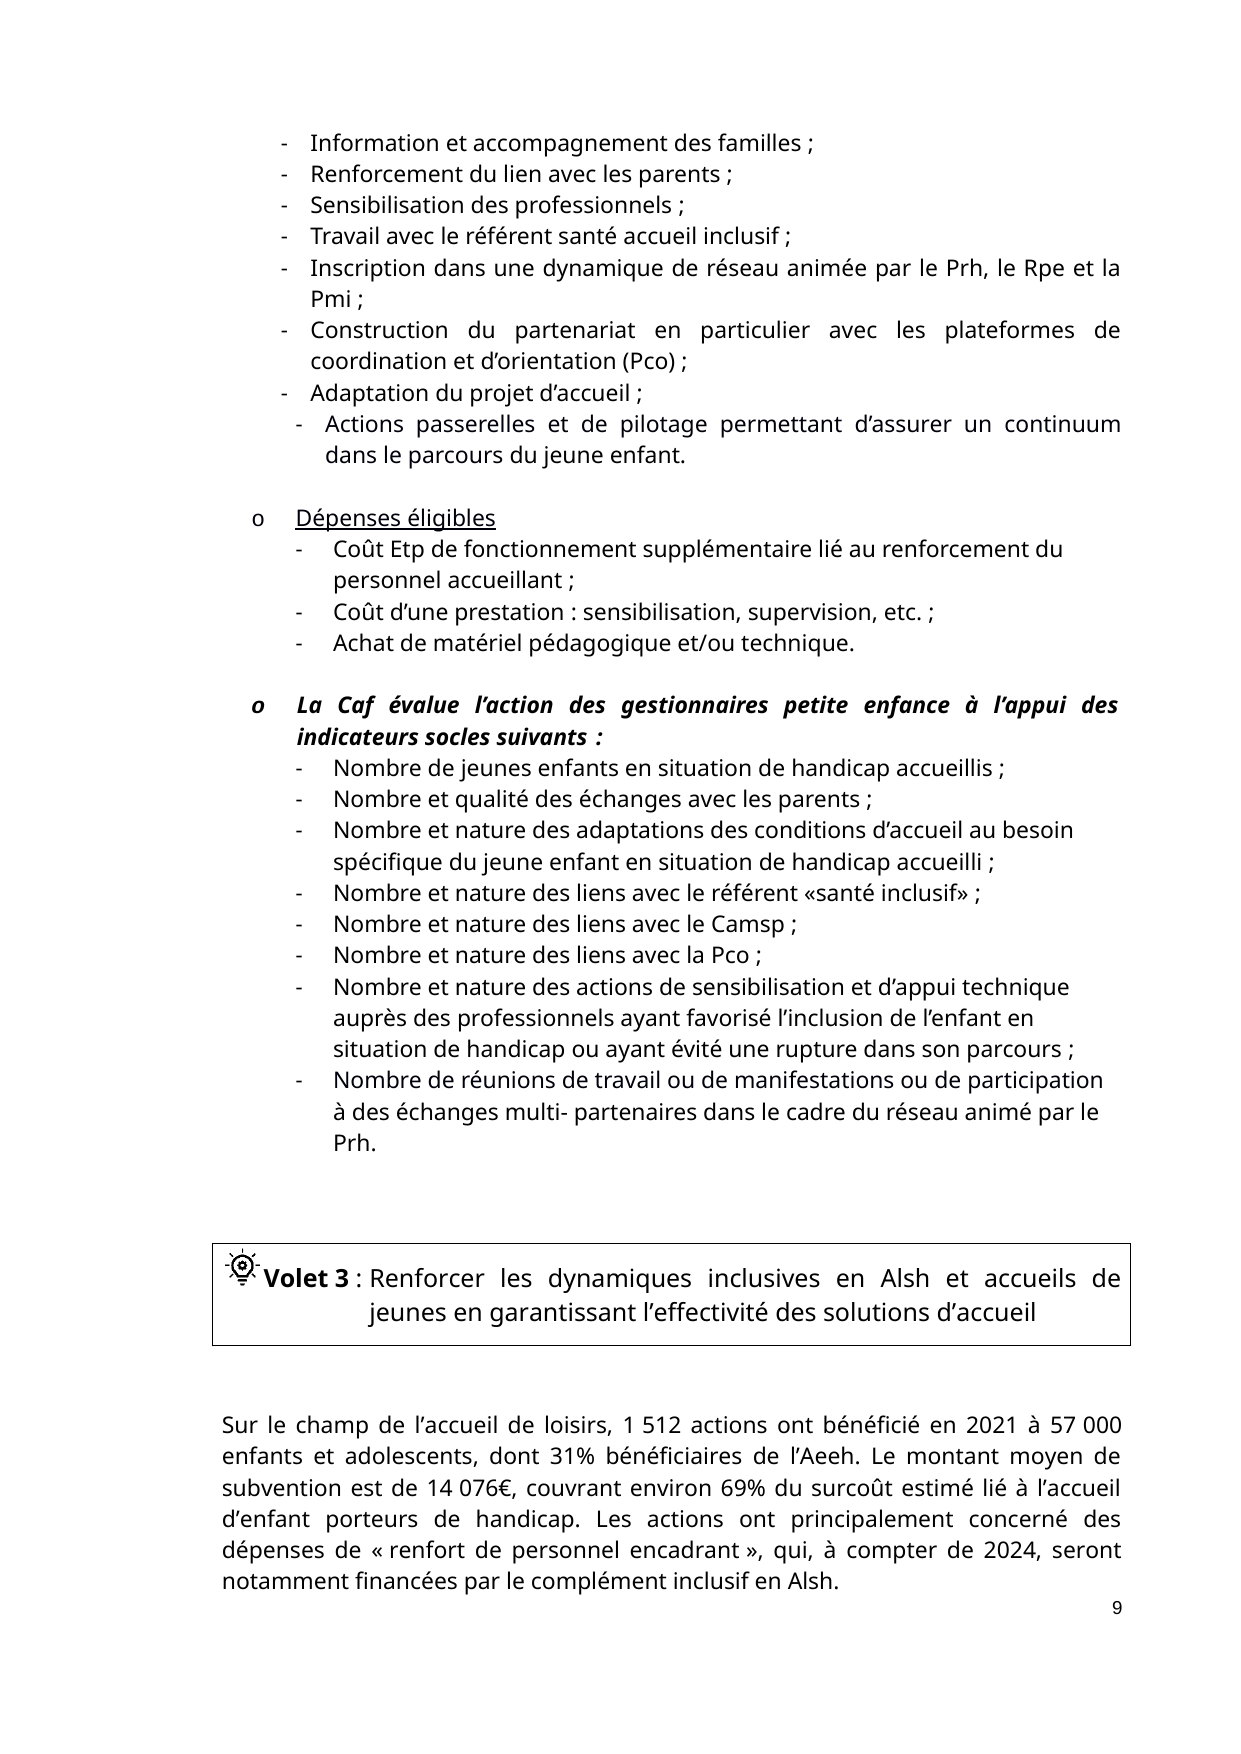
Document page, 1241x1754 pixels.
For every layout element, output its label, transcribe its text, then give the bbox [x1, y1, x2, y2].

list Inscription dans une dynamique de réseau animée par le Prh, le Rpe et la Pmi ; [281, 252, 1122, 314]
list Nombre et nature des adaptations des conditions d’accueil au besoin spécifique du jeune enfant en situation de handicap accueilli ; [295, 814, 1122, 877]
list Nombre et nature des liens avec la Pco ; [295, 939, 1122, 971]
text Volet 3 : Renforcer les dynamiques inclusives en Alsh et accueils de jeunes en garantissant l’effectivité des solutions d’accueil [213, 1244, 1130, 1329]
list Dépenses éligibles [251, 502, 1122, 533]
list Adaptation du projet d’accueil ; [281, 377, 1122, 408]
list Achat de matériel pédagogique et/ou technique. [295, 627, 1122, 658]
text Sur le champ de l’accueil de loisirs, 1 512 actions ont bénéficié en 2021 à 57 000 enfants et adolescents, dont 31% bénéficiaires de l’Aeeh. Le montant moyen de subvention est de 14 076€, couvrant environ 69% du surcoût estimé lié à l’accueil d’enfant porteurs de handicap. Les actions ont principalement concerné des dépenses de « renfort de personnel encadrant », qui, à compter de 2024, seront notamment financées par le complément inclusif en Alsh. [222, 1409, 1122, 1596]
list Nombre et qualité des échanges avec les parents ; [295, 783, 1122, 814]
list Nombre de jeunes enfants en situation de handicap accueillis ; [295, 752, 1122, 783]
list Coût Etp de fonctionnement supplémentaire lié au renforcement du personnel accueillant ; [295, 533, 1122, 595]
list Nombre de réunions de travail ou de manifestations ou de participation à des échanges multi- partenaires dans le cadre du réseau animé par le Prh. [295, 1064, 1122, 1158]
list Construction du partenariat en particulier avec les plateformes de coordination et d’orientation (Pco) ; [281, 314, 1122, 377]
list Actions passerelles et de pilotage permettant d’assurer un continuum dans le parcours du jeune enfant. [295, 408, 1122, 470]
picture [221, 1246, 264, 1288]
list Nombre et nature des liens avec le référent «santé inclusif» ; [295, 877, 1122, 908]
list Information et accompagnement des familles ; [281, 127, 1122, 158]
list Nombre et nature des liens avec le Camsp ; [295, 908, 1122, 939]
list Travail avec le référent santé accueil inclusif ; [281, 220, 1122, 252]
list Nombre et nature des actions de sensibilisation et d’appui technique auprès des professionnels ayant favorisé l’inclusion de l’enfant en situation de handicap ou ayant évité une rupture dans son parcours ; [295, 971, 1122, 1064]
list Renforcement du lien avec les parents ; [281, 158, 1122, 189]
list La Caf évalue l’action des gestionnaires petite enfance à l’appui des indicateurs socles suivants : [251, 689, 1122, 752]
list Sensibilisation des professionnels ; [281, 189, 1122, 220]
list Coût d’une prestation : sensibilisation, supervision, etc. ; [295, 595, 1122, 627]
